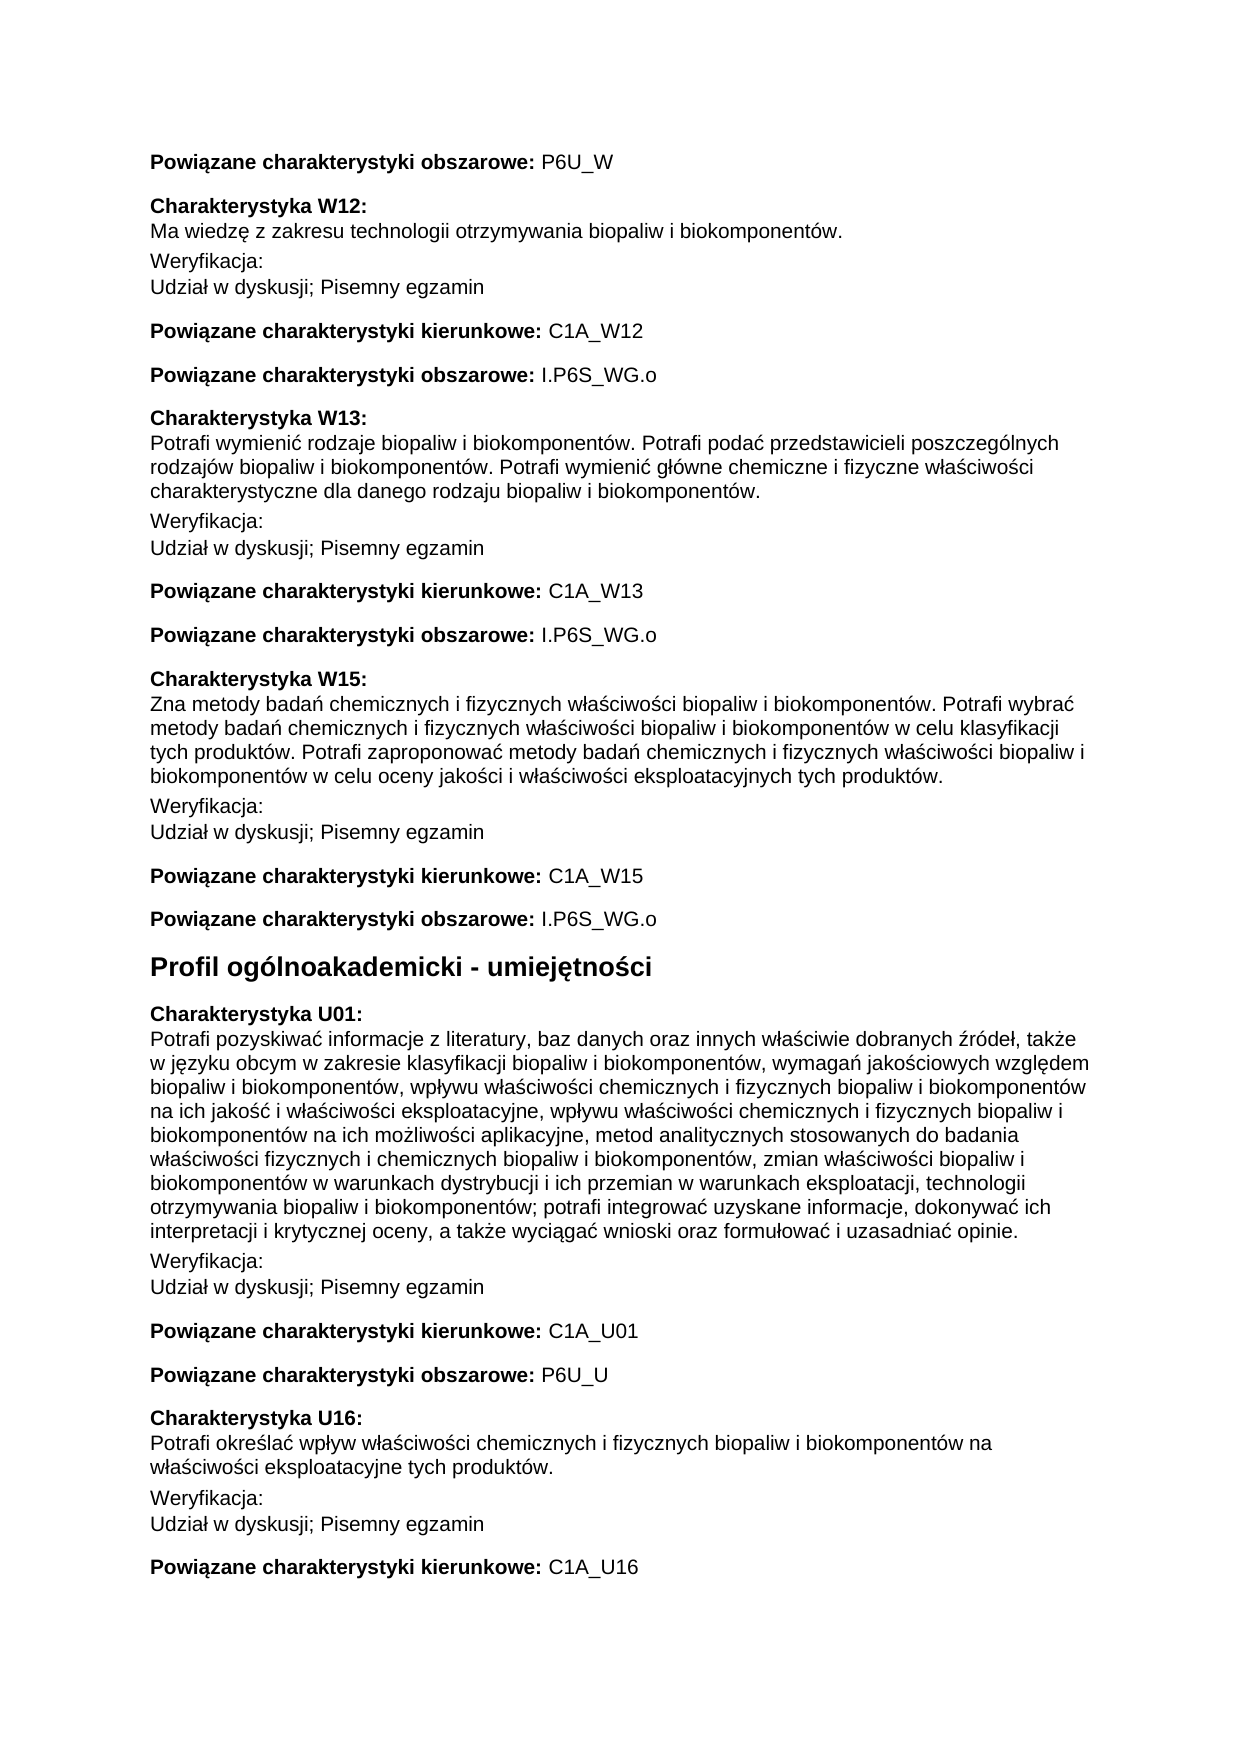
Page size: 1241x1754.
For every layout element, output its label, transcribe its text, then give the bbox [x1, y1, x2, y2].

text Powiązane charakterystyki obszarowe: P6U_U [150, 1362, 1090, 1386]
text Charakterystyka W12: [150, 194, 1090, 218]
text Weryfikacja: [150, 1485, 1090, 1509]
text Udział w dyskusji; Pisemny egzamin [150, 1511, 1090, 1535]
text Charakterystyka W15: [150, 667, 1090, 691]
text Powiązane charakterystyki kierunkowe: C1A_U01 [150, 1319, 1090, 1343]
text Potrafi określać wpływ właściwości chemicznych i fizycznych biopaliw i biokomponentów na właściwości eksploatacyjne tych produktów. [150, 1431, 1090, 1479]
text Powiązane charakterystyki obszarowe: I.P6S_WG.o [150, 623, 1090, 647]
text Potrafi wymienić rodzaje biopaliw i biokomponentów. Potrafi podać przedstawicieli poszczególnych rodzajów biopaliw i biokomponentów. Potrafi wymienić główne chemiczne i fizyczne właściwości charakterystyczne dla danego rodzaju biopaliw i biokomponentów. [150, 431, 1090, 503]
text Weryfikacja: [150, 249, 1090, 273]
text Weryfikacja: [150, 1249, 1090, 1273]
text Powiązane charakterystyki obszarowe: I.P6S_WG.o [150, 362, 1090, 386]
text Weryfikacja: [150, 794, 1090, 818]
text Powiązane charakterystyki kierunkowe: C1A_W15 [150, 863, 1090, 887]
text Powiązane charakterystyki obszarowe: P6U_W [150, 150, 1090, 174]
text Ma wiedzę z zakresu technologii otrzymywania biopaliw i biokomponentów. [150, 219, 1090, 243]
text Weryfikacja: [150, 509, 1090, 533]
text Powiązane charakterystyki kierunkowe: C1A_W13 [150, 579, 1090, 603]
text Charakterystyka U16: [150, 1406, 1090, 1430]
subtitle Profil ogólnoakademicki - umiejętności [150, 951, 1090, 982]
text Udział w dyskusji; Pisemny egzamin [150, 275, 1090, 299]
text Udział w dyskusji; Pisemny egzamin [150, 535, 1090, 559]
text Charakterystyka W13: [150, 406, 1090, 430]
text Charakterystyka U01: [150, 1002, 1090, 1026]
text Powiązane charakterystyki kierunkowe: C1A_W12 [150, 319, 1090, 343]
text Udział w dyskusji; Pisemny egzamin [150, 1275, 1090, 1299]
text Powiązane charakterystyki obszarowe: I.P6S_WG.o [150, 907, 1090, 931]
text Potrafi pozyskiwać informacje z literatury, baz danych oraz innych właściwie dobranych źródeł, także w języku obcym w zakresie klasyfikacji biopaliw i biokomponentów, wymagań jakościowych względem biopaliw i biokomponentów, wpływu właściwości chemicznych i fizycznych biopaliw i biokomponentów na ich jakość i właściwości eksploatacyjne, wpływu właściwości chemicznych i fizycznych biopaliw i biokomponentów na ich możliwości aplikacyjne, metod analitycznych stosowanych do badania właściwości fizycznych i chemicznych biopaliw i biokomponentów, zmian właściwości biopaliw i biokomponentów w warunkach dystrybucji i ich przemian w warunkach eksploatacji, technologii otrzymywania biopaliw i biokomponentów; potrafi integrować uzyskane informacje, dokonywać ich interpretacji i krytycznej oceny, a także wyciągać wnioski oraz formułować i uzasadniać opinie. [150, 1027, 1090, 1243]
text Powiązane charakterystyki kierunkowe: C1A_U16 [150, 1555, 1090, 1579]
text Zna metody badań chemicznych i fizycznych właściwości biopaliw i biokomponentów. Potrafi wybrać metody badań chemicznych i fizycznych właściwości biopaliw i biokomponentów w celu klasyfikacji tych produktów. Potrafi zaproponować metody badań chemicznych i fizycznych właściwości biopaliw i biokomponentów w celu oceny jakości i właściwości eksploatacyjnych tych produktów. [150, 692, 1090, 787]
text Udział w dyskusji; Pisemny egzamin [150, 820, 1090, 844]
